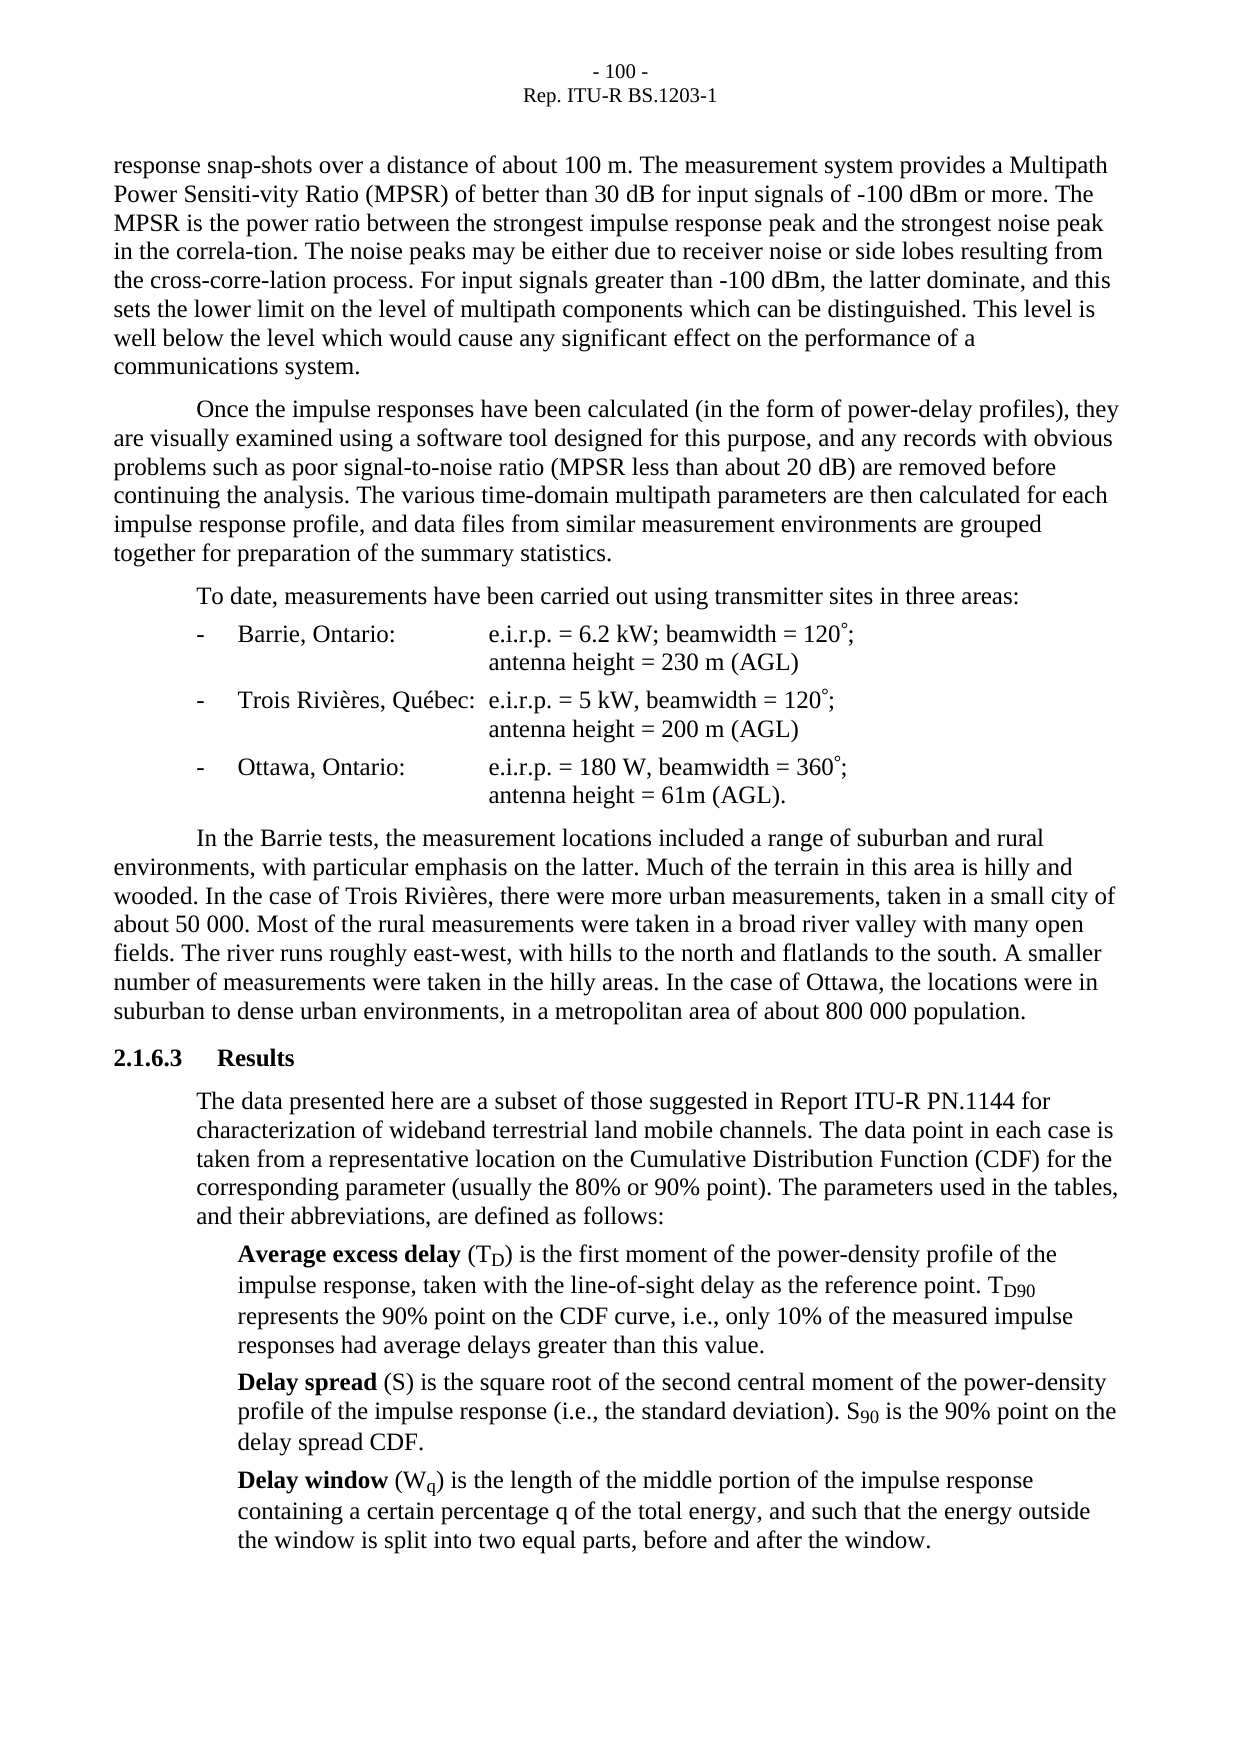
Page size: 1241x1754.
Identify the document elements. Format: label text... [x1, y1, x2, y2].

text To date, measurements have been carried out using transmitter sites in three areas: [113, 581, 1127, 610]
text - Barrie, Ontario: e.i.r.p. = 6.2 kW; beamwidth = 120; antenna height = 230 m (AGL) [196, 619, 1127, 676]
text In the Barrie tests, the measurement locations included a range of suburban and rural environments, with particular emphasis on the latter. Much of the terrain in this area is hilly and wooded. In the case of Trois Rivières, there were more urban measurements, taken in a small city of about 50 000. Most of the rural measurements were taken in a broad river valley with many open fields. The river runs roughly east-west, with hills to the north and flatlands to the south. A smaller number of measurements were taken in the hilly areas. In the case of Ottawa, the locations were in suburban to dense urban environments, in a metropolitan area of about 800 000 population. [113, 823, 1127, 1024]
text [113, 150, 1127, 380]
text Delay spread (S) is the square root of the second central moment of the power-density profile of the impulse response (i.e., the standard deviation). S90 is the 90% point on the delay spread CDF. [196, 1367, 1127, 1456]
text Delay window (Wq) is the length of the middle portion of the impulse response containing a certain percentage q of the total energy, and such that the energy outside the window is split into two equal parts, before and after the window. [196, 1465, 1127, 1553]
text The data presented here are a subset of those suggested in Report ITU-R PN.1144 for characterization of wideband terrestrial land mobile channels. The data point in each case is taken from a representative location on the Cumulative Distribution Function (CDF) for the corresponding parameter (usually the 80% or 90% point). The parameters used in the tables, and their abbreviations, are defined as follows: [113, 1086, 1127, 1230]
text Average excess delay (TD) is the first moment of the power-density profile of the impulse response, taken with the line-of-sight delay as the reference point. TD90 represents the 90% point on the CDF curve, i.e., only 10% of the measured impulse responses had average delays greater than this value. [196, 1239, 1127, 1358]
text Once the impulse responses have been calculated (in the form of power-delay profiles), they are visually examined using a software tool designed for this purpose, and any records with obvious problems such as poor signal-to-noise ratio (MPSR less than about 20 dB) are removed before continuing the analysis. The various time-domain multipath parameters are then calculated for each impulse response profile, and data files from similar measurement environments are grouped together for preparation of the summary statistics. [113, 394, 1127, 567]
subtitle 2.1.6.3 Results [113, 1043, 1127, 1072]
text - Trois Rivières, Québec: e.i.r.p. = 5 kW, beamwidth = 120; antenna height = 200 m (AGL) [196, 685, 1127, 743]
text - Ottawa, Ontario: e.i.r.p. = 180 W, beamwidth = 360; antenna height = 61m (AGL). [196, 752, 1127, 809]
